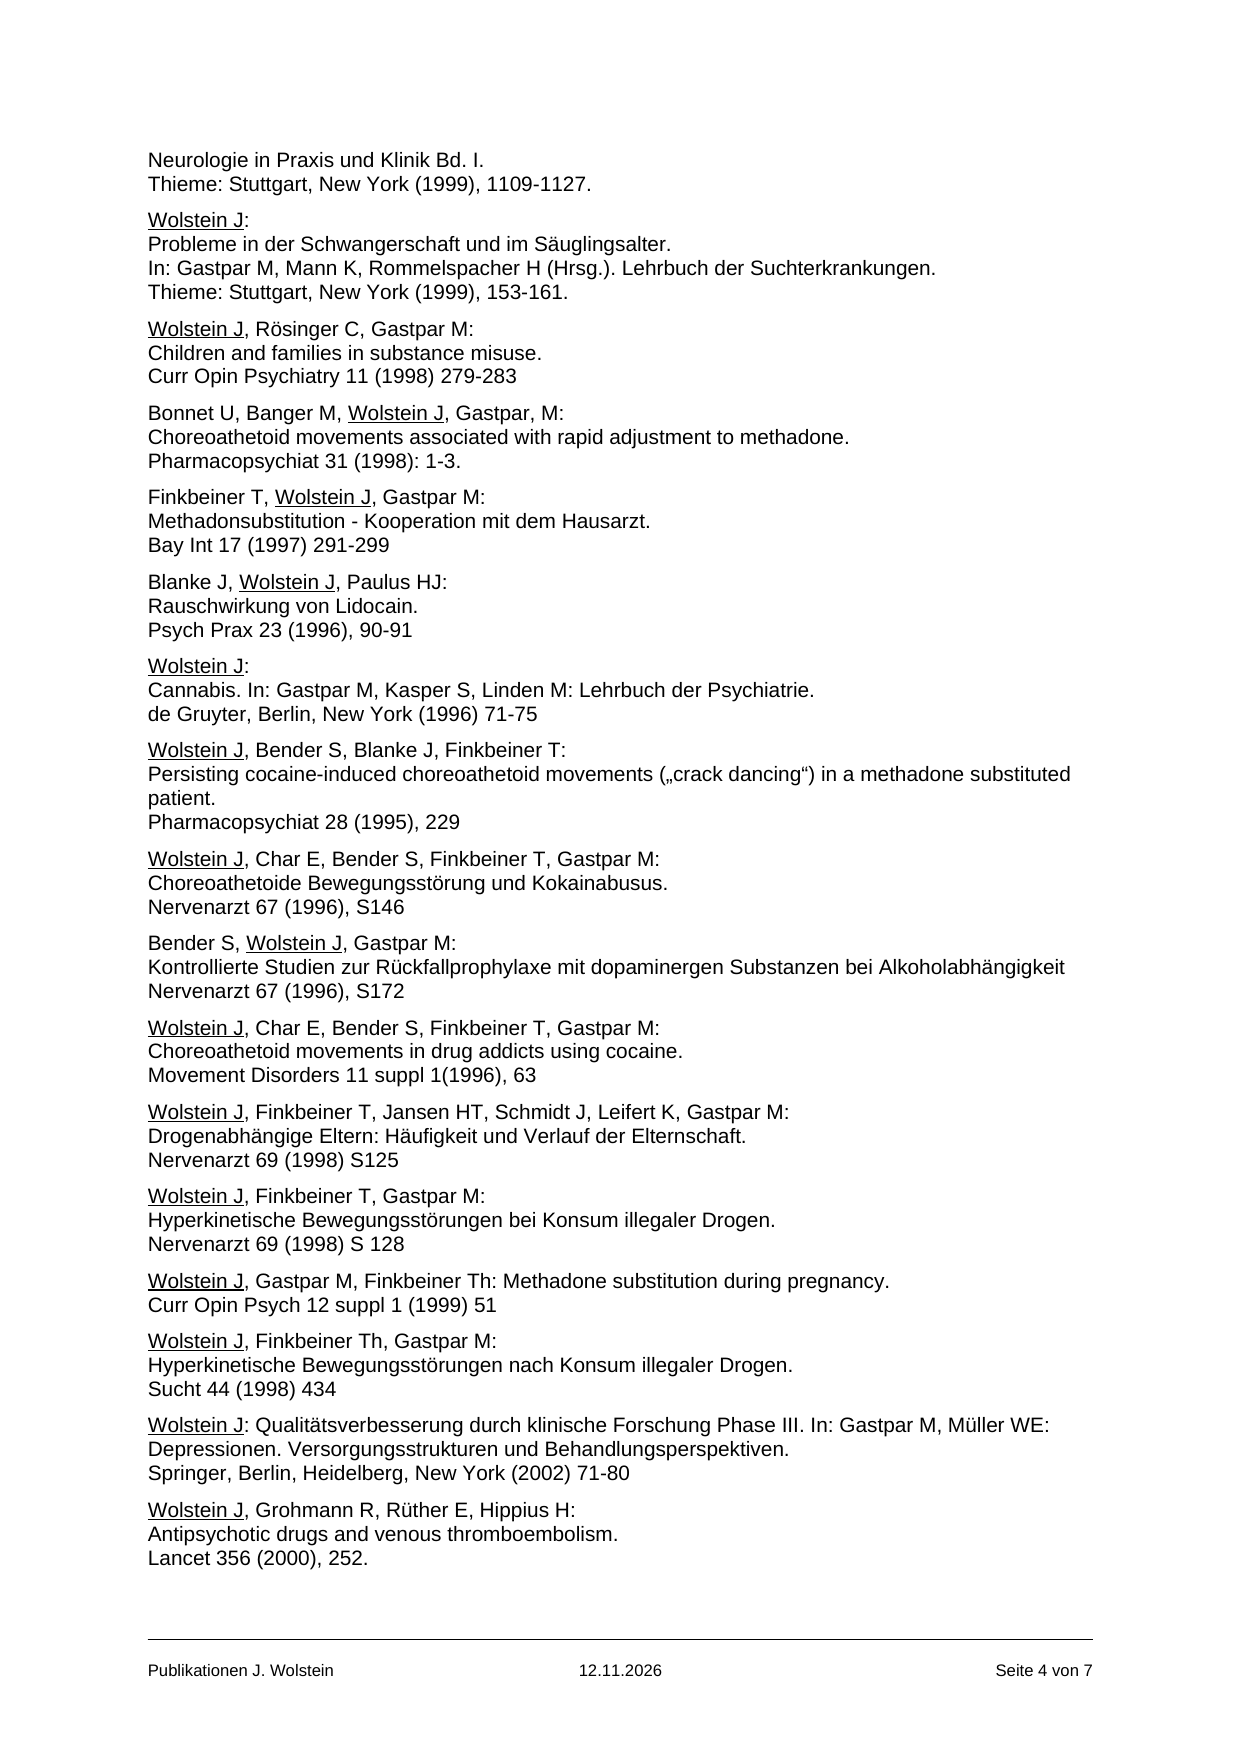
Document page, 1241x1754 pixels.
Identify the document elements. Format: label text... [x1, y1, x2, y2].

text Wolstein J, Rösinger C, Gastpar M: Children and families in substance misuse. Curr Opin Psychiatry 11 (1998) 279-283 [148, 316, 1093, 388]
text Wolstein J, Gastpar M, Finkbeiner Th: Methadone substitution during pregnancy. Curr Opin Psych 12 suppl 1 (1999) 51 [148, 1268, 1093, 1316]
text Bonnet U, Banger M, Wolstein J, Gastpar, M: Choreoathetoid movements associated with rapid adjustment to methadone. Pharmacopsychiat 31 (1998): 1-3. [148, 401, 1093, 473]
text Wolstein J, Finkbeiner T, Gastpar M: Hyperkinetische Bewegungsstörungen bei Konsum illegaler Drogen. Nervenarzt 69 (1998) S 128 [148, 1184, 1093, 1256]
text Wolstein J, Grohmann R, Rüther E, Hippius H: Antipsychotic drugs and venous thromboembolism. Lancet 356 (2000), 252. [148, 1498, 1093, 1569]
text Wolstein J, Finkbeiner Th, Gastpar M: Hyperkinetische Bewegungsstörungen nach Konsum illegaler Drogen. Sucht 44 (1998) 434 [148, 1329, 1093, 1401]
text Bender S, Wolstein J, Gastpar M: Kontrollierte Studien zur Rückfallprophylaxe mit dopaminergen Substanzen bei Alkoholabhängigkeit Nervenarzt 67 (1996), S172 [148, 931, 1093, 1003]
text Finkbeiner T, Wolstein J, Gastpar M: Methadonsubstitution - Kooperation mit dem Hausarzt. Bay Int 17 (1997) 291-299 [148, 485, 1093, 557]
text Wolstein J, Finkbeiner T, Jansen HT, Schmidt J, Leifert K, Gastpar M: Drogenabhängige Eltern: Häufigkeit und Verlauf der Elternschaft. Nervenarzt 69 (1998) S125 [148, 1100, 1093, 1172]
text Wolstein J: Qualitätsverbesserung durch klinische Forschung Phase III. In: Gastpar M, Müller WE: Depressionen. Versorgungsstrukturen und Behandlungsperspektiven. Springer, Berlin, Heidelberg, New York (2002) 71-80 [148, 1413, 1093, 1485]
text Wolstein J, Bender S, Blanke J, Finkbeiner T: Persisting cocaine-induced choreoathetoid movements („crack dancing“) in a methadone substituted patient. Pharmacopsychiat 28 (1995), 229 [148, 738, 1093, 834]
text Wolstein J: Cannabis. In: Gastpar M, Kasper S, Linden M: Lehrbuch der Psychiatrie. de Gruyter, Berlin, New York (1996) 71-75 [148, 654, 1093, 726]
text Wolstein J: Probleme in der Schwangerschaft und im Säuglingsalter. In: Gastpar M, Mann K, Rommelspacher H (Hrsg.). Lehrbuch der Suchterkrankungen. Thieme: (1999), 153-161. [148, 208, 1093, 304]
text Wolstein J, Char E, Bender S, Finkbeiner T, Gastpar M: Choreoathetoid movements in drug addicts using cocaine. Movement Disorders 11 suppl 1(1996), 63 [148, 1015, 1093, 1087]
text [148, 148, 1093, 196]
text Blanke J, Wolstein J, Paulus HJ: Rauschwirkung von Lidocain. Psych Prax 23 (1996), 90-91 [148, 569, 1093, 641]
text Wolstein J, Char E, Bender S, Finkbeiner T, Gastpar M: Choreoathetoide Bewegungsstörung und Kokainabusus. Nervenarzt 67 (1996), S146 [148, 847, 1093, 918]
